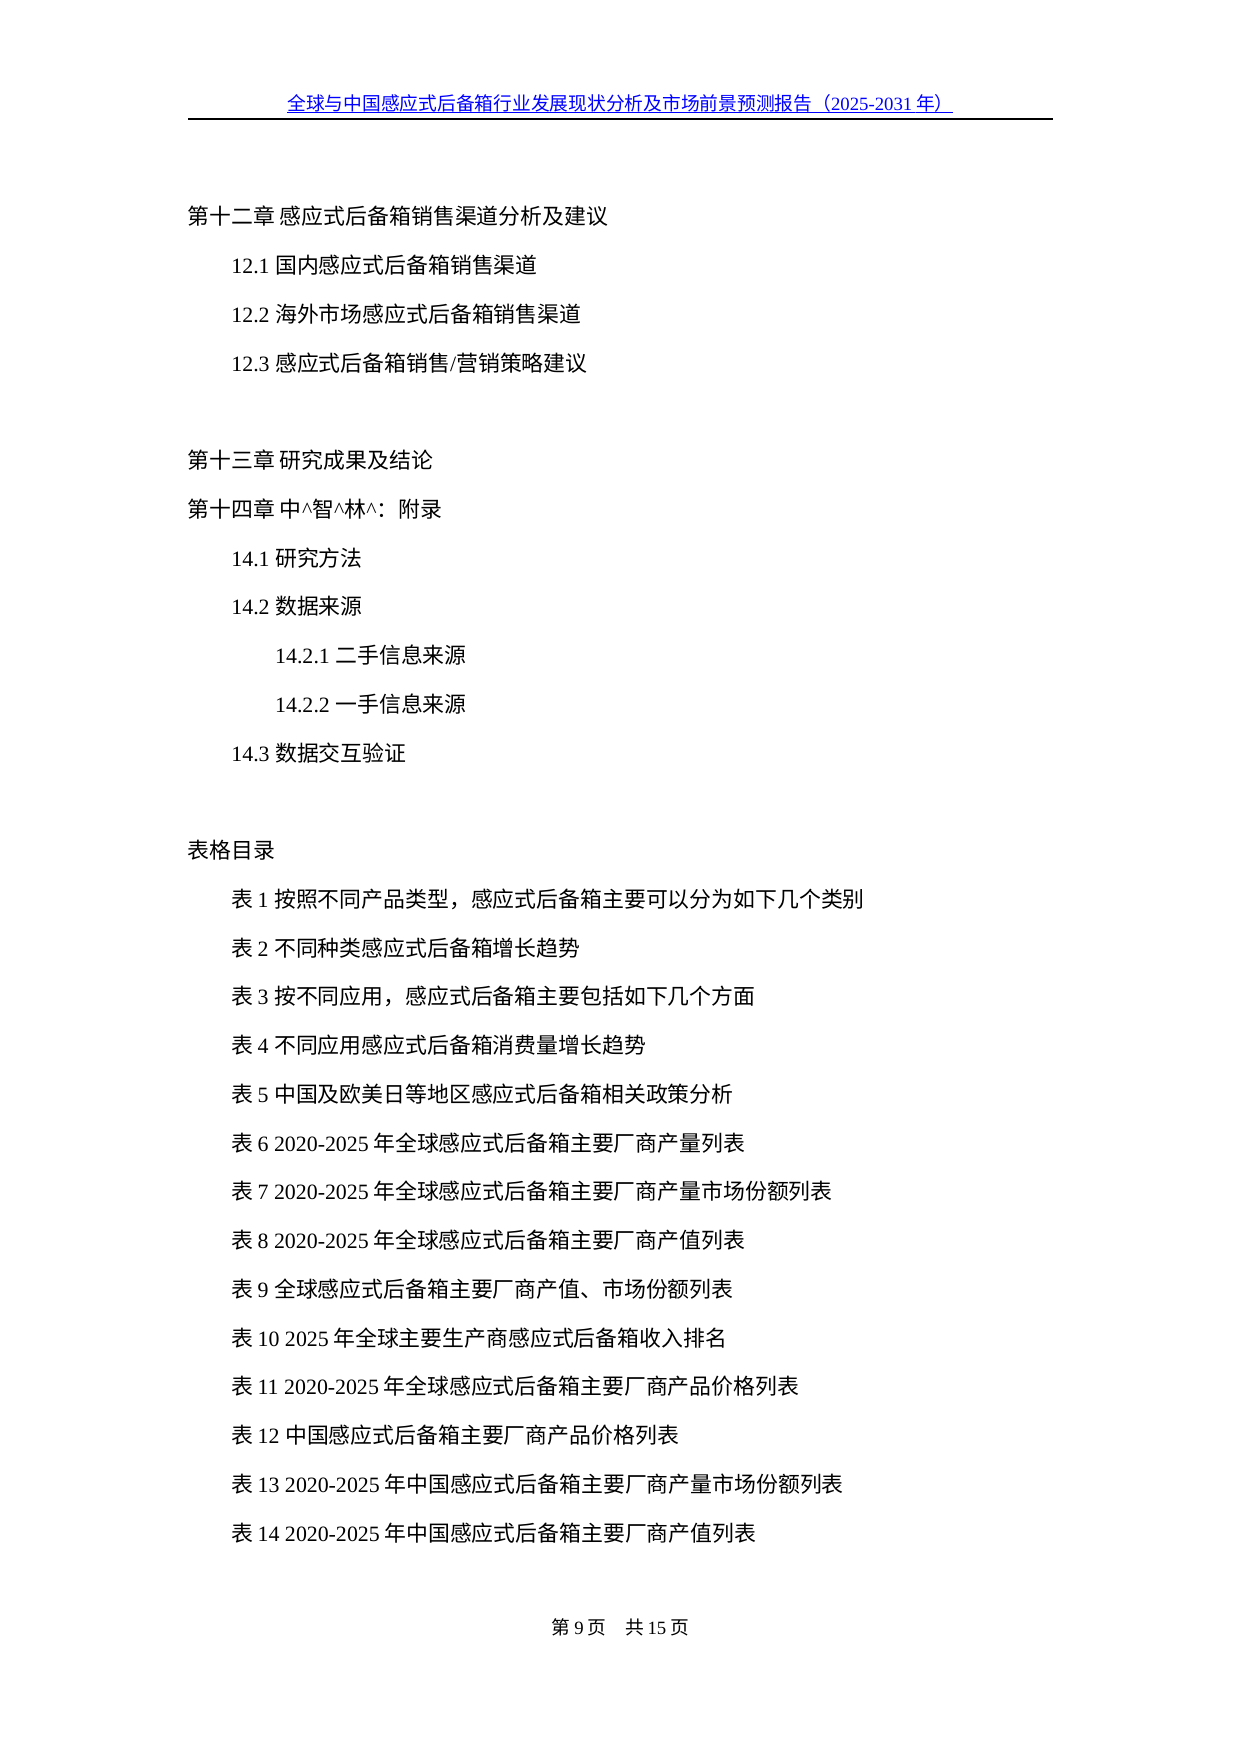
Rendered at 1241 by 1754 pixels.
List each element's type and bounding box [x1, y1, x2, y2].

text [187, 150, 1053, 1548]
